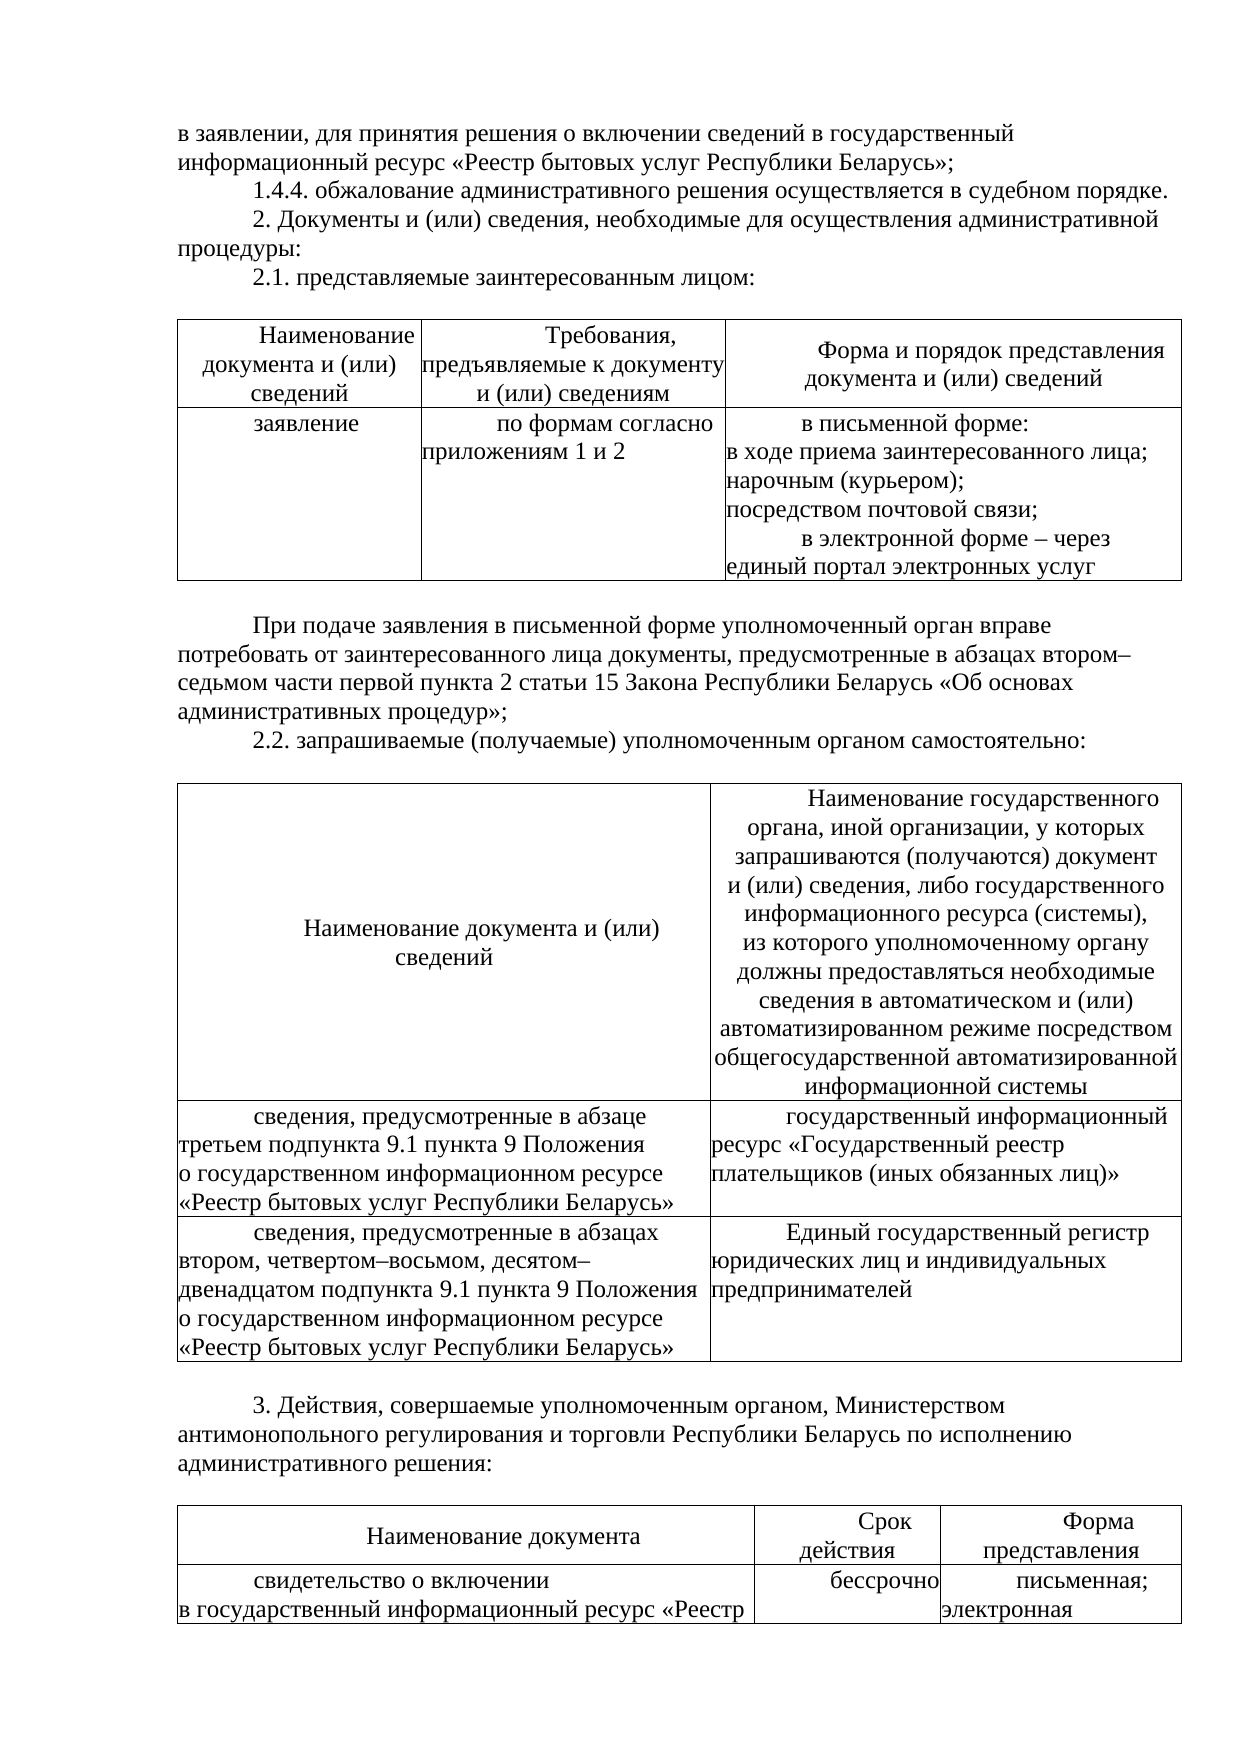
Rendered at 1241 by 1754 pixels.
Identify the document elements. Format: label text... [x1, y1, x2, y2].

table_header Требования, предъявляемые к документу и (или) сведениям [422, 320, 725, 407]
text При подаче заявления в письменной форме уполномоченный орган вправе потребовать от заинтересованного лица документы, предусмотренные в абзацах втором–седьмом части первой пункта 2 статьи 15 Закона Республики Беларусь «Об основах административных процедур»; [177, 610, 1181, 725]
table_header Форма представления [941, 1506, 1181, 1564]
table_header Наименование государственного органа, иной организации, у которых запрашиваются (получаются) документ и (или) сведения, либо государственного информационного ресурса (системы), из которого уполномоченному органу должны предоставляться необходимые сведения в автоматическом и (или) автоматизированном режиме посредством общегосударственной автоматизированной информационной системы [711, 784, 1181, 1100]
table_header Наименование документа и (или) сведений [178, 784, 710, 1100]
table_cell государственный информационный ресурс «Государственный реестр плательщиков (иных обязанных лиц)» [711, 1101, 1181, 1216]
table_cell по формам согласно приложениям 1 и 2 [422, 408, 725, 580]
table_header Срок действия [755, 1506, 940, 1564]
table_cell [178, 1565, 754, 1622]
table_cell бессрочно [755, 1565, 940, 1622]
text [177, 118, 1181, 176]
table_cell сведения, предусмотренные в абзацах втором, четвертом–восьмом, десятом–двенадцатом подпункта 9.1 пункта 9 Положения о государственном информационном ресурсе «Реестр бытовых услуг Республики Беларусь» [178, 1217, 710, 1361]
table_cell в письменной форме: в ходе приема заинтересованного лица; нарочным (курьером); посредством почтовой связи; в электронной форме – через единый портал электронных услуг [726, 408, 1181, 580]
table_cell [941, 1565, 1181, 1622]
table_header Наименование документа и (или) сведений [178, 320, 421, 407]
table_header Наименование документа [178, 1506, 754, 1564]
text 2. Документы и (или) сведения, необходимые для осуществления административной процедуры: [177, 204, 1181, 262]
table_cell Единый государственный регистр юридических лиц и индивидуальных предпринимателей [711, 1217, 1181, 1361]
table_cell заявление [178, 408, 421, 580]
table_header Форма и порядок представления документа и (или) сведений [726, 320, 1181, 407]
text 2.2. запрашиваемые (получаемые) уполномоченным органом самостоятельно: [177, 725, 1181, 754]
text 2.1. представляемые заинтересованным лицом: [177, 262, 1181, 291]
text 3. Действия, совершаемые уполномоченным органом, Министерством антимонопольного регулирования и торговли Республики Беларусь по исполнению административного решения: [177, 1390, 1181, 1477]
table_cell сведения, предусмотренные в абзаце третьем подпункта 9.1 пункта 9 Положения о государственном информационном ресурсе «Реестр бытовых услуг Республики Беларусь» [178, 1101, 710, 1216]
text 1.4.4. обжалование административного решения осуществляется в судебном порядке. [177, 176, 1181, 204]
